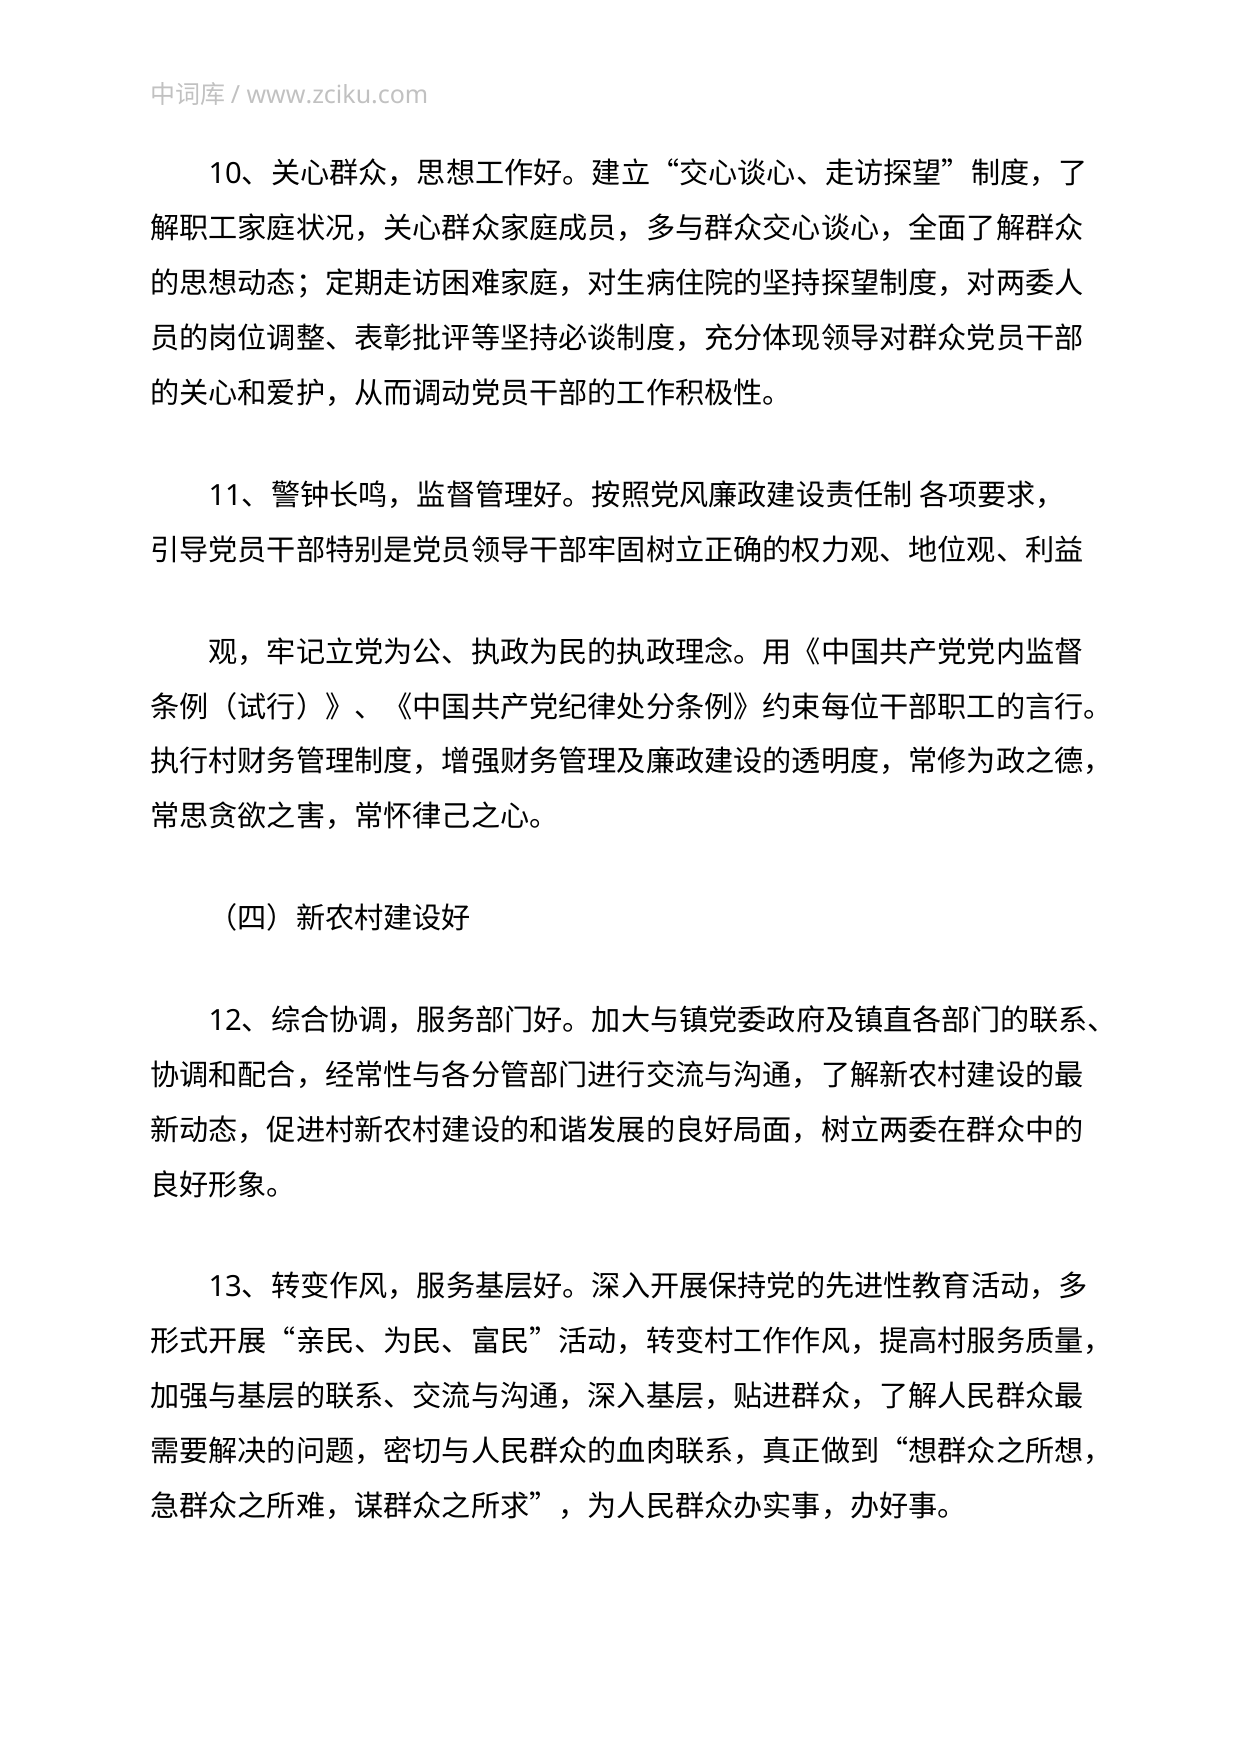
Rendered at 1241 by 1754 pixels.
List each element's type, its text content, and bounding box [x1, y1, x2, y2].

text 观，牢记立党为公、执政为民的执政理念。用《中国共产党党内监督条例（试行）》、《中国共产党纪律处分条例》约束每位干部职工的言行。执行村财务管理制度，增强财务管理及廉政建设的透明度，常修为政之德，常思贪欲之害，常怀律己之心。 [150, 628, 1090, 835]
text 10、关心群众，思想工作好。建立“交心谈心、走访探望”制度，了解职工家庭状况，关心群众家庭成员，多与群众交心谈心，全面了解群众的思想动态；定期走访困难家庭，对生病住院的坚持探望制度，对两委人员的岗位调整、表彰批评等坚持必谈制度，充分体现领导对群众党员干部的关心和爱护，从而调动党员干部的工作积极性。 [150, 150, 1090, 412]
text （四）新农村建设好 [150, 895, 1090, 937]
text 12、综合协调，服务部门好。加大与镇党委政府及镇直各部门的联系、协调和配合，经常性与各分管部门进行交流与沟通，了解新农村建设的最新动态，促进村新农村建设的和谐发展的良好局面，树立两委在群众中的良好形象。 [150, 996, 1090, 1203]
text 13、转变作风，服务基层好。深入开展保持党的先进性教育活动，多形式开展“亲民、为民、富民”活动，转变村工作作风，提高村服务质量，加强与基层的联系、交流与沟通，深入基层，贴进群众，了解人民群众最需要解决的问题，密切与人民群众的血肉联系，真正做到“想群众之所想，急群众之所难，谋群众之所求”，为人民群众办实事，办好事。 [150, 1263, 1090, 1525]
text 11、警钟长鸣，监督管理好。按照党风廉政建设责任制 各项要求，引导党员干部特别是党员领导干部牢固树立正确的权力观、地位观、利益 [150, 471, 1090, 569]
